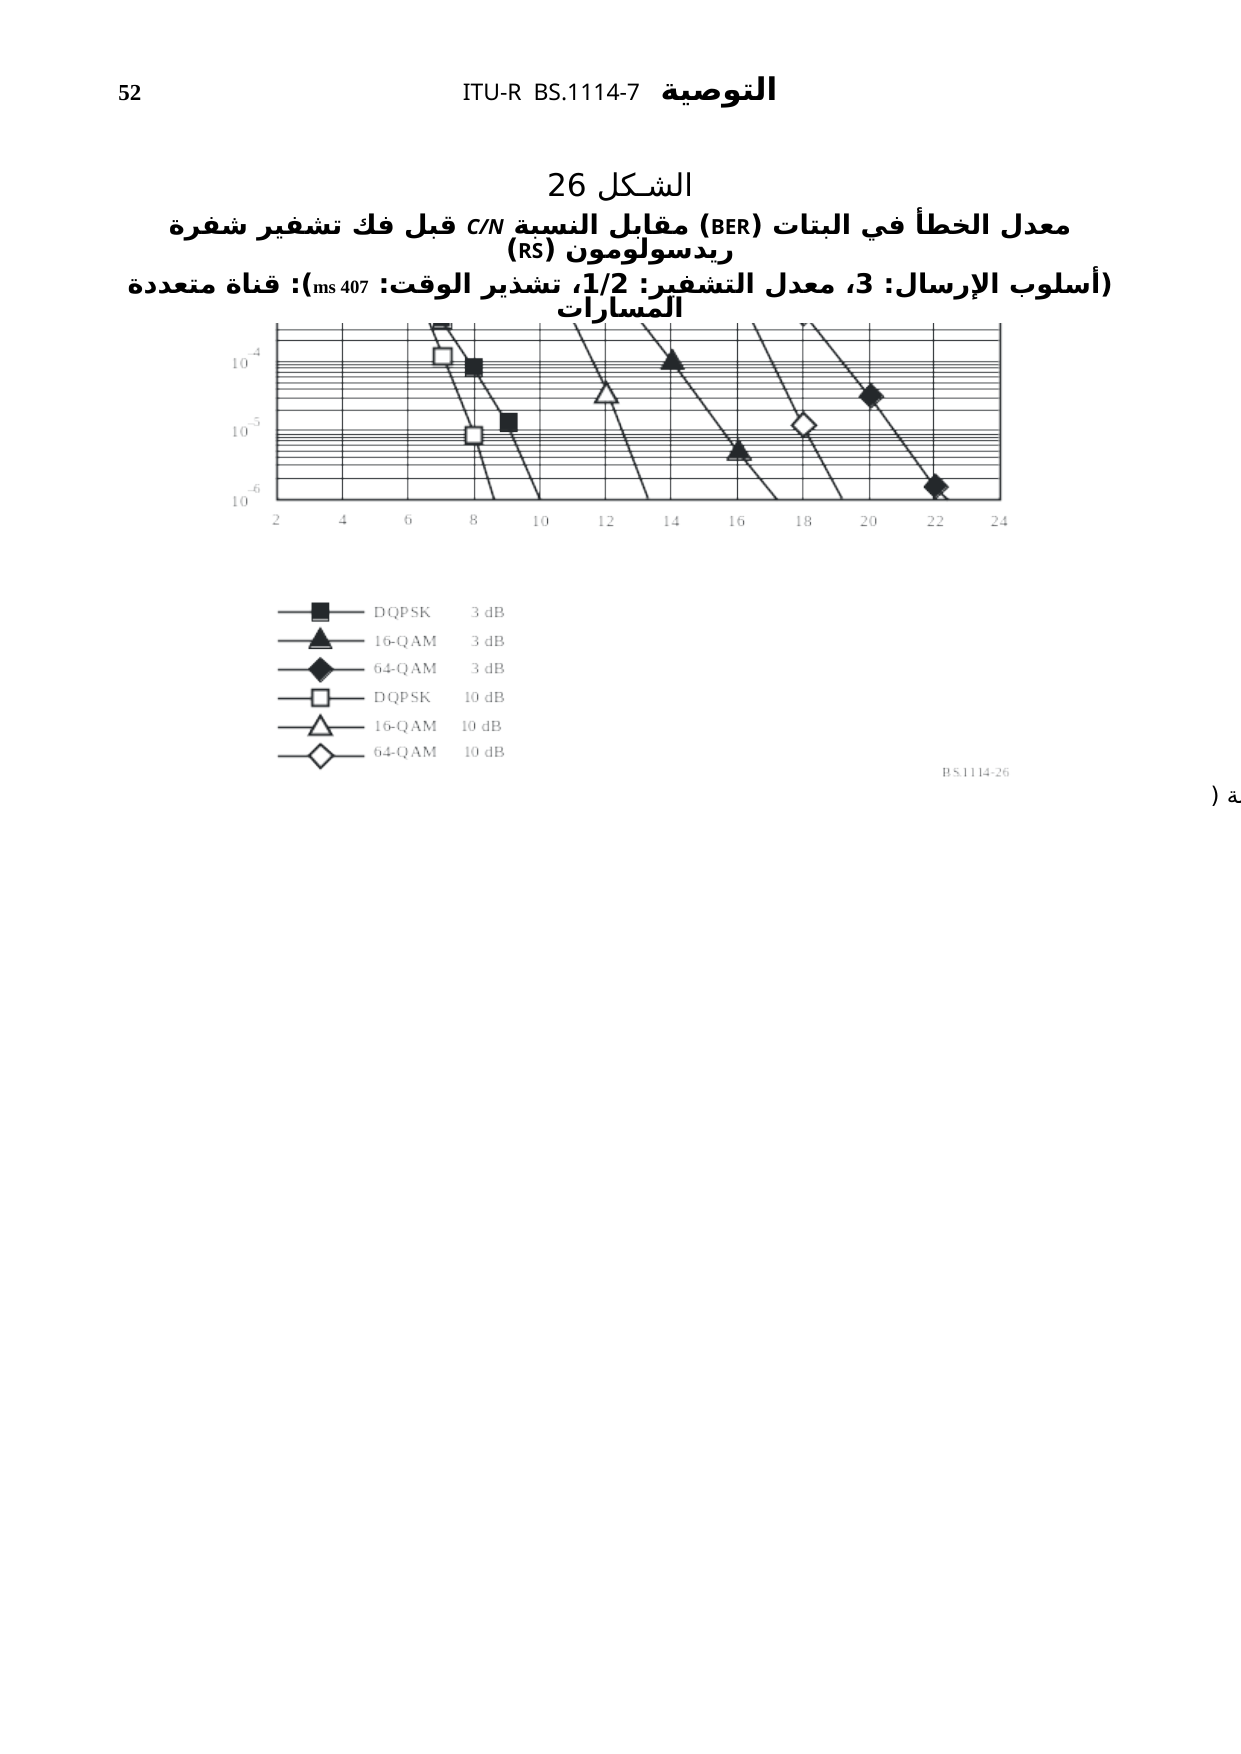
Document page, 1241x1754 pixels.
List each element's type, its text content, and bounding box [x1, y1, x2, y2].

text الشـكل 26 [118, 173, 1122, 202]
text (أسلوب الإرسال: 3، معدل التشفير: 1/2، تشذير الوقت: ms 407): قناة متعددة المسارات [118, 273, 1122, 324]
title معدل الخطأ في البتات (BER) مقابل النسبة C/N قبل فك تشفير شفرة ريدسولومون (RS) [118, 214, 1122, 265]
